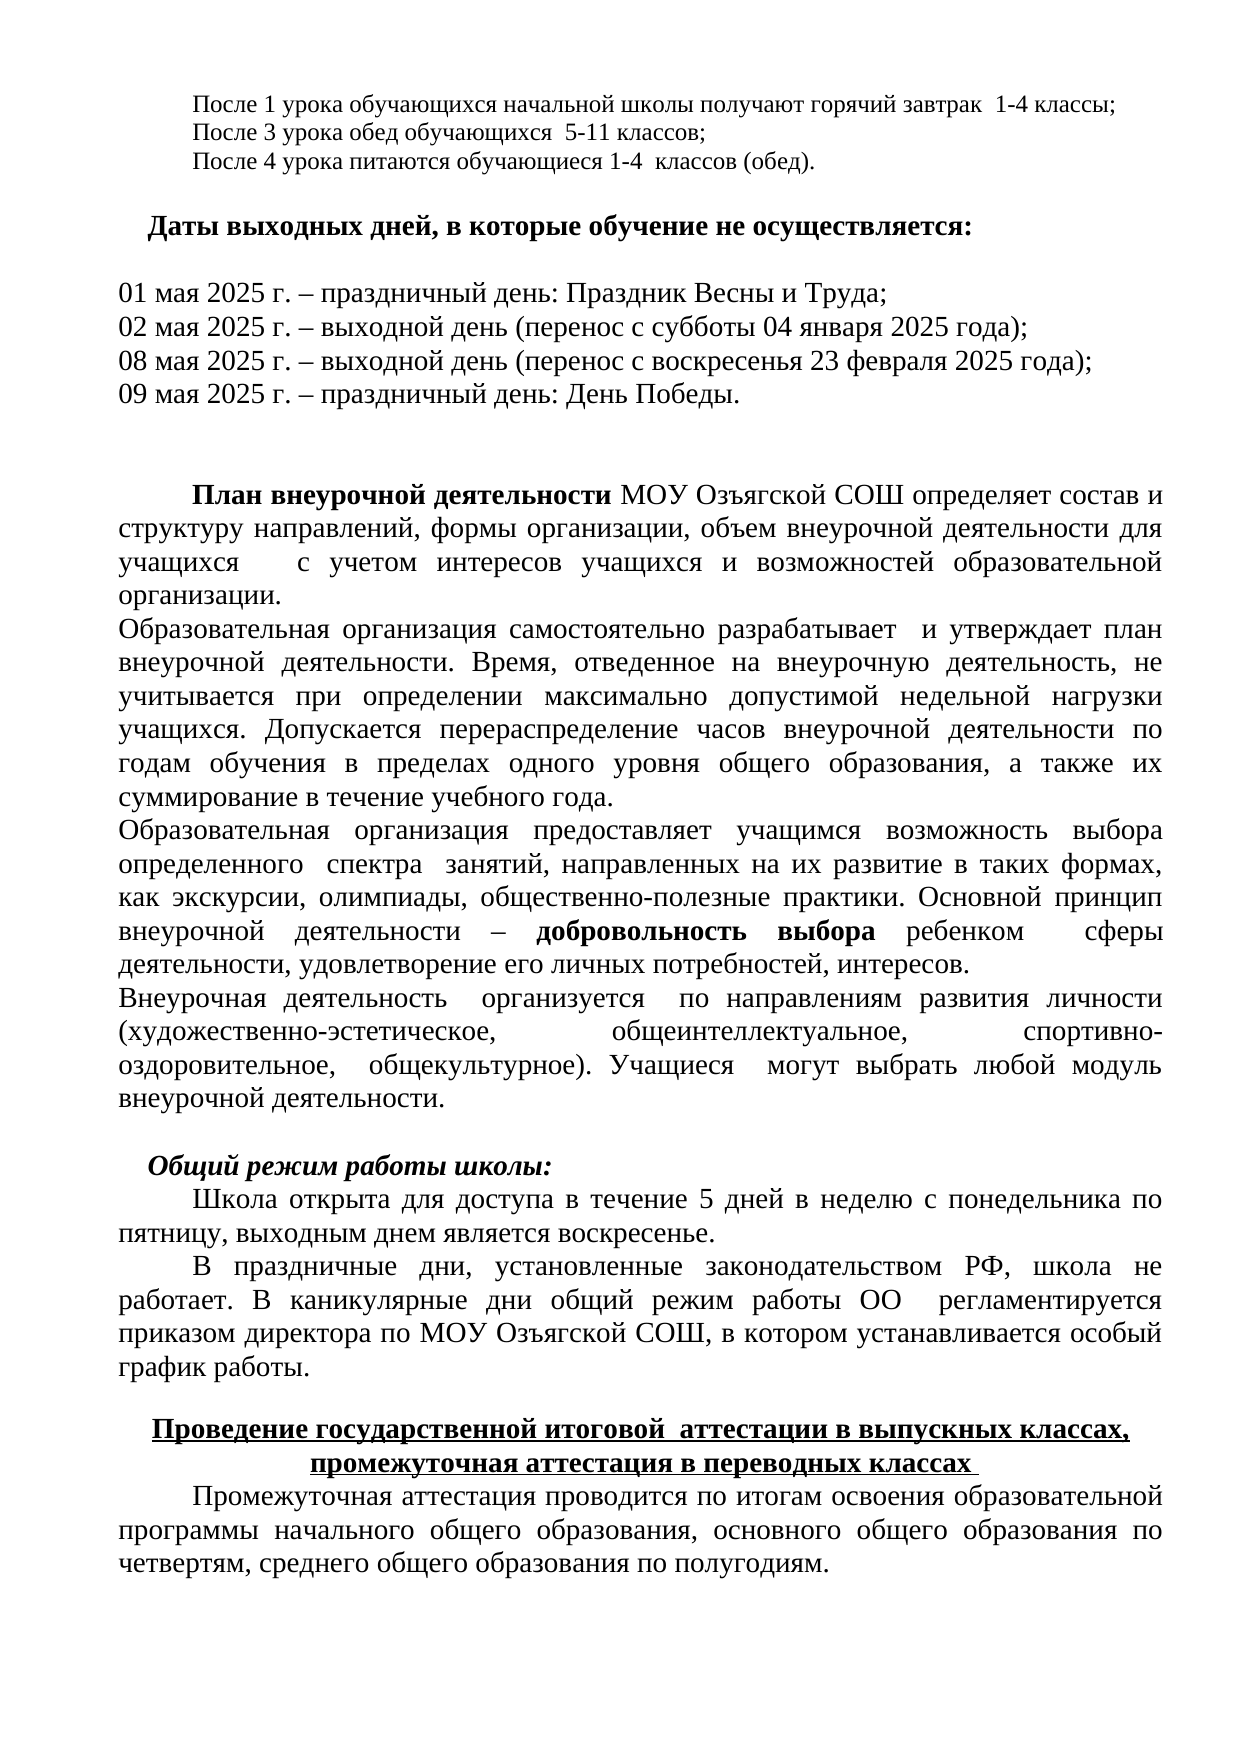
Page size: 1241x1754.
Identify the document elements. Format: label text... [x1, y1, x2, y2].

text 01 мая 2025 г. – праздничный день: Праздник Весны и Труда; [118, 276, 1163, 309]
text В праздничные дни, установленные законодательством РФ, школа не работает. В каникулярные дни общий режим работы ОО регламентируется приказом директора по МОУ Озъягской СОШ, в котором устанавливается особый график работы. [118, 1248, 1163, 1382]
text 02 мая 2025 г. – выходной день (перенос с субботы 04 января 2025 года); [118, 309, 1163, 343]
text После 1 урока обучающихся начальной школы получают горячий завтрак 1-4 классы; [118, 89, 1163, 117]
text После 4 урока питаются обучающиеся 1-4 классов (обед). [118, 146, 1163, 175]
text План внеурочной деятельности МОУ Озъягской СОШ определяет состав и структуру направлений, формы организации, объем внеурочной деятельности для учащихся с учетом интересов учащихся и возможностей образовательной организации. [118, 477, 1163, 611]
text Внеурочная деятельность организуется по направлениям развития личности (художественно-эстетическое, общеинтеллектуальное, спортивно-оздоровительное, общекультурное). Учащиеся могут выбрать любой модуль внеурочной деятельности. [118, 980, 1163, 1114]
text После 3 урока обед обучающихся 5-11 классов; [118, 117, 1163, 146]
text Школа открыта для доступа в течение 5 дней в неделю с понедельника по пятницу, выходным днем является воскресенье. [118, 1181, 1163, 1248]
text Образовательная организация предоставляет учащимся возможность выбора определенного спектра занятий, направленных на их развитие в таких формах, как экскурсии, олимпиады, общественно-полезные практики. Основной принцип внеурочной деятельности – добровольность выбора ребенком сферы деятельности, удовлетворение его личных потребностей, интересов. [118, 812, 1163, 980]
text Даты выходных дней, в которые обучение не осуществляется: [118, 208, 1163, 242]
text 09 мая 2025 г. – праздничный день: День Победы. [118, 376, 1163, 410]
text Образовательная организация самостоятельно разрабатывает и утверждает план внеурочной деятельности. Время, отведенное на внеурочную деятельность, не учитывается при определении максимально допустимой недельной нагрузки учащихся. Допускается перераспределение часов внеурочной деятельности по годам обучения в пределах одного уровня общего образования, а также их суммирование в течение учебного года. [118, 611, 1163, 812]
text Проведение государственной итоговой аттестации в выпускных классах, промежуточная аттестация в переводных классах [118, 1411, 1163, 1478]
text 08 мая 2025 г. – выходной день (перенос с воскресенья 23 февраля 2025 года); [118, 343, 1163, 376]
text Промежуточная аттестация проводится по итогам освоения образовательной программы начального общего образования, основного общего образования по четвертям, среднего общего образования по полугодиям. [118, 1478, 1163, 1579]
text Общий режим работы школы: [118, 1148, 1163, 1181]
